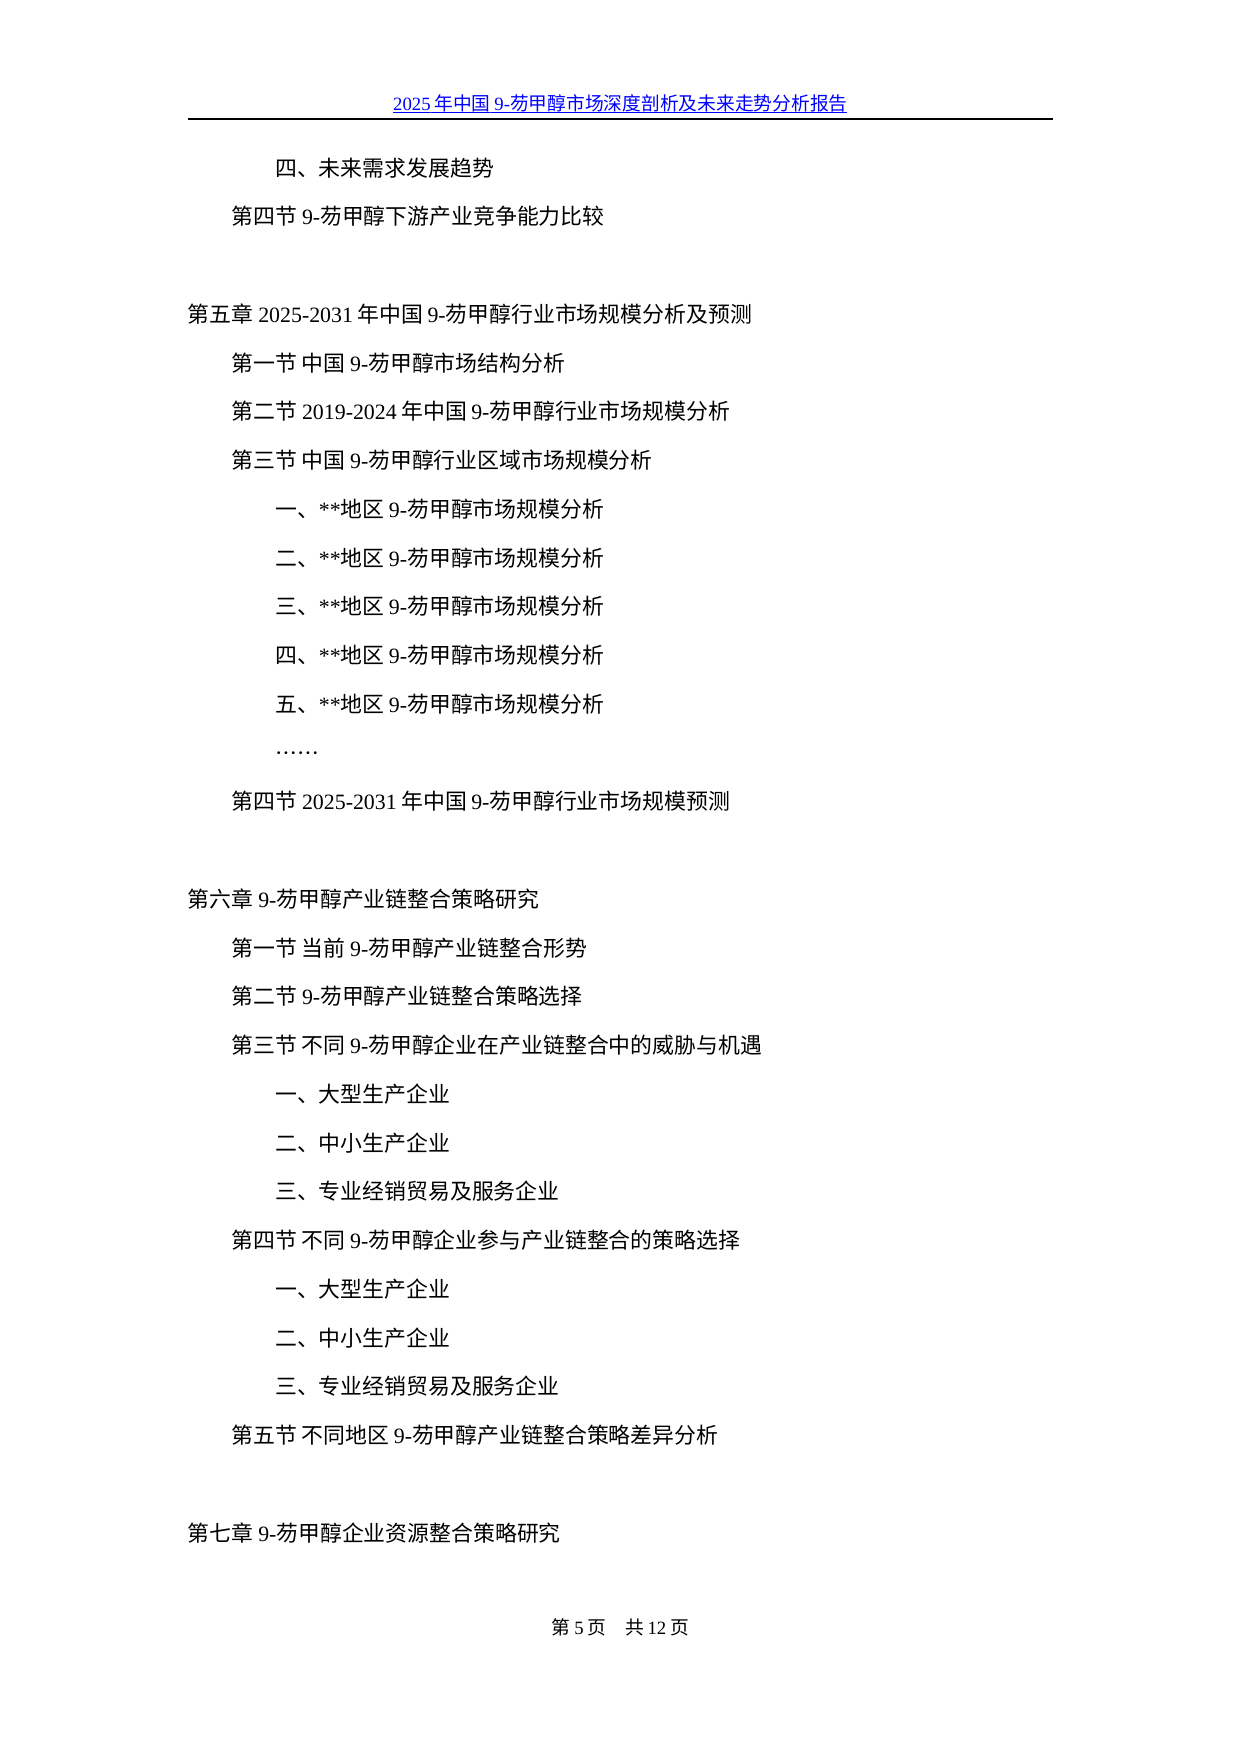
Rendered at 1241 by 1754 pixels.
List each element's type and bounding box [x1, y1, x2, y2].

text [187, 150, 1053, 1548]
